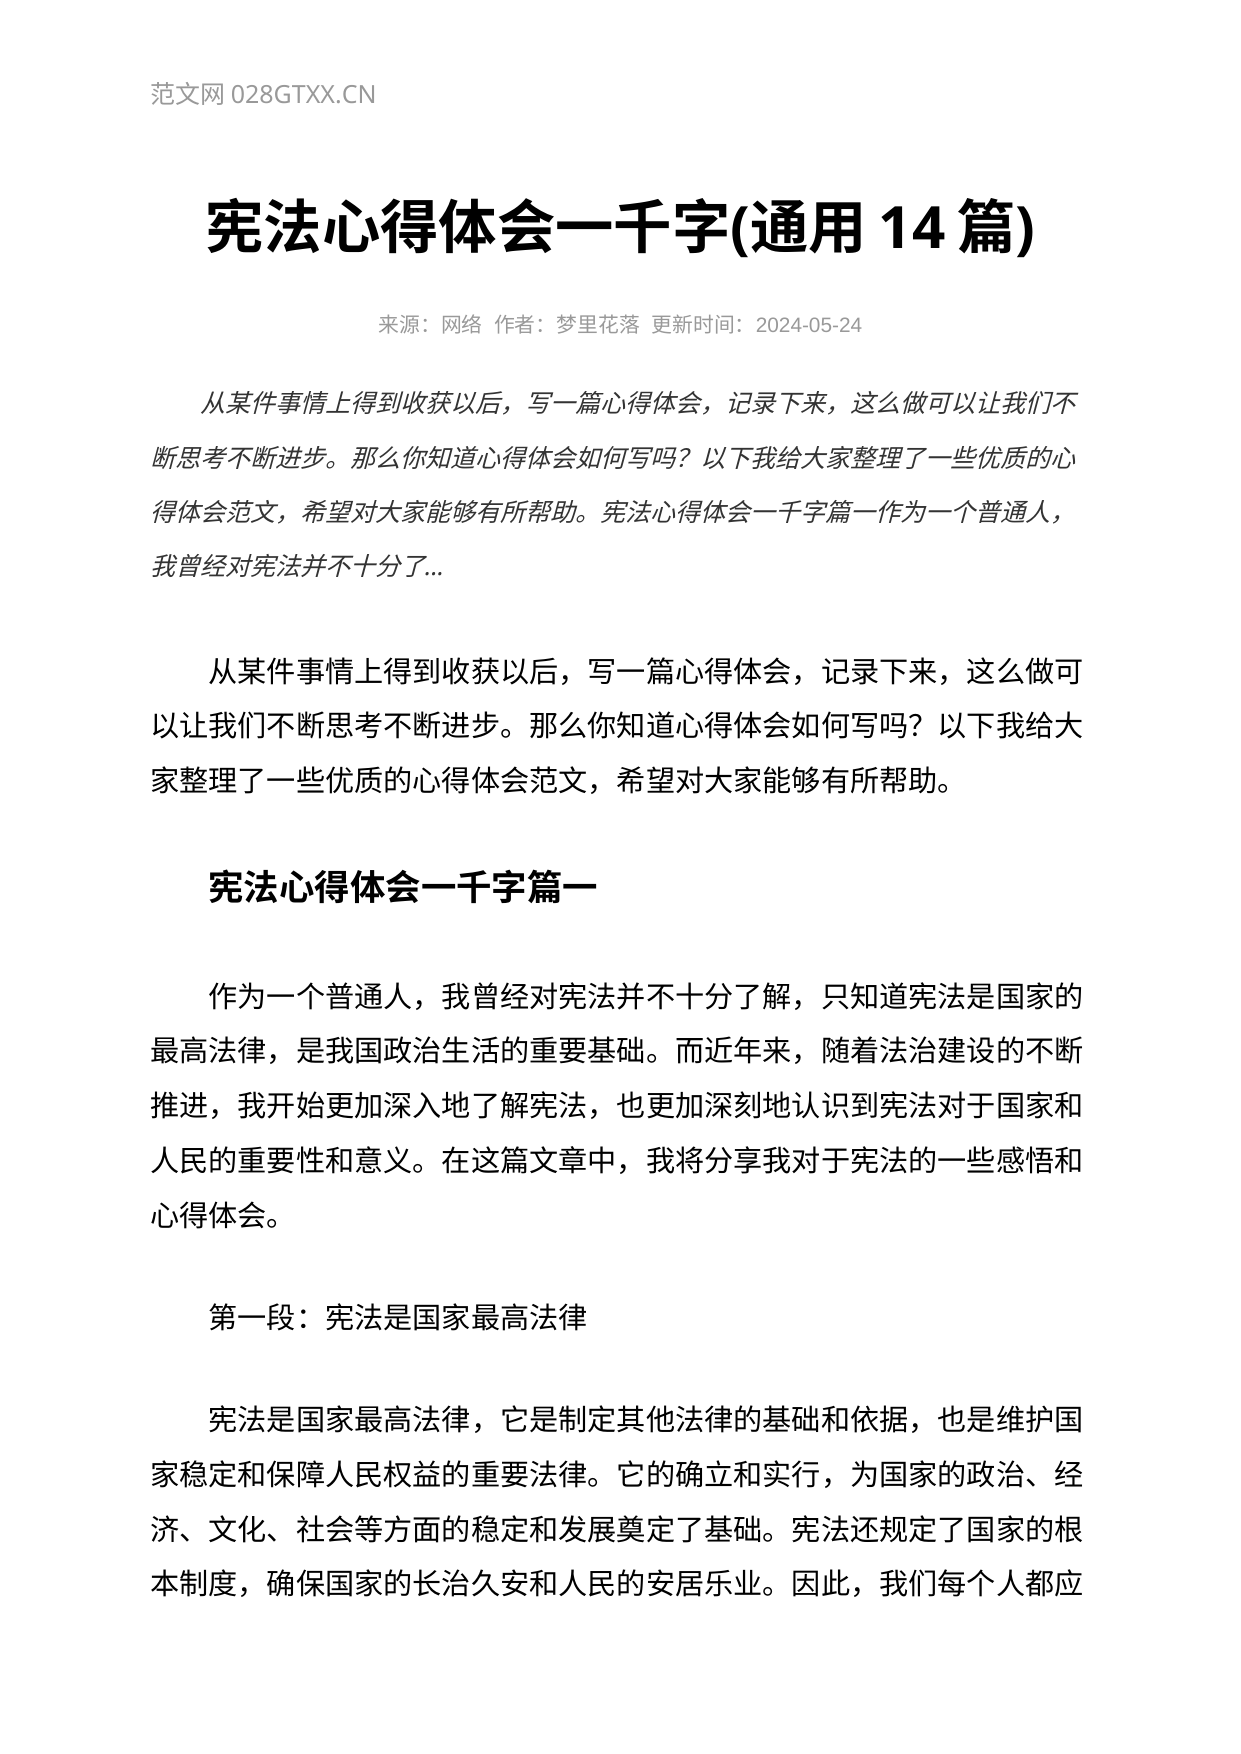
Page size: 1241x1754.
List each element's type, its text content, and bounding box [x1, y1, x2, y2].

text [150, 1396, 1090, 1603]
text 从某件事情上得到收获以后，写一篇心得体会，记录下来，这么做可以让我们不断思考不断进步。那么你知道心得体会如何写吗？以下我给大家整理了一些优质的心得体会范文，希望对大家能够有所帮助。宪法心得体会一千字篇一作为一个普通人，我曾经对宪法并不十分了... [150, 384, 1090, 583]
subtitle 宪法心得体会一千字(通用14篇) [150, 181, 1090, 266]
text 来源：网络 作者：梦里花落 更新时间：2024-05-24 [150, 313, 1090, 337]
text 从某件事情上得到收获以后，写一篇心得体会，记录下来，这么做可以让我们不断思考不断进步。那么你知道心得体会如何写吗？以下我给大家整理了一些优质的心得体会范文，希望对大家能够有所帮助。 [150, 648, 1090, 800]
text 宪法心得体会一千字篇一 [150, 860, 1090, 911]
text 第一段：宪法是国家最高法律 [150, 1294, 1090, 1337]
text 作为一个普通人，我曾经对宪法并不十分了解，只知道宪法是国家的最高法律，是我国政治生活的重要基础。而近年来，随着法治建设的不断推进，我开始更加深入地了解宪法，也更加深刻地认识到宪法对于国家和人民的重要性和意义。在这篇文章中，我将分享我对于宪法的一些感悟和心得体会。 [150, 973, 1090, 1235]
